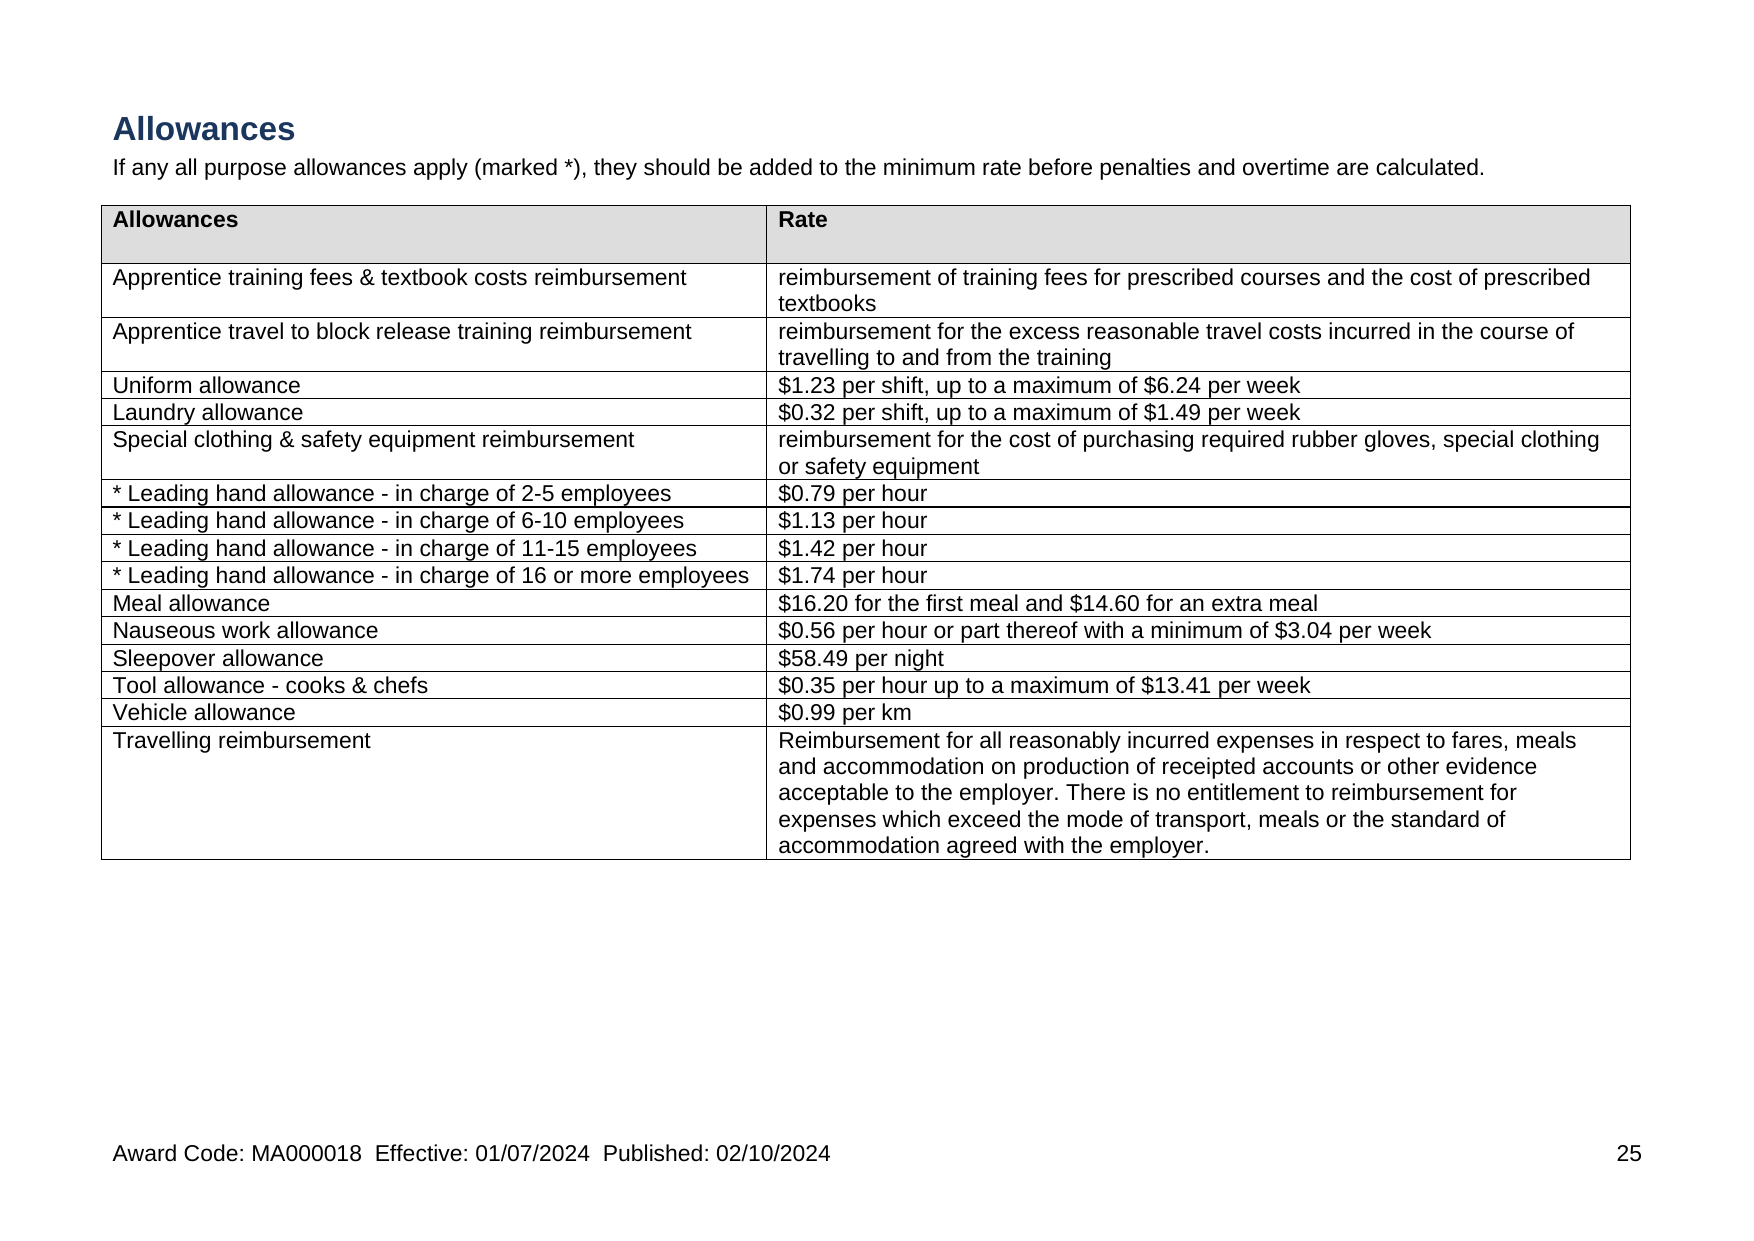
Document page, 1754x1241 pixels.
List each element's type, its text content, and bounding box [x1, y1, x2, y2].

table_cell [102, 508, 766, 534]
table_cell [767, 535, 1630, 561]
table_cell reimbursement of training fees for prescribed courses and the cost of prescribed textbooks [767, 264, 1630, 317]
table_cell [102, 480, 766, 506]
table_cell $1.23 per shift, up to a maximum of $6.24 per week [767, 372, 1630, 398]
text If any all purpose allowances apply (marked *), they should be added to the minimum rate before penalties and overtime are calculated. [112, 154, 1642, 180]
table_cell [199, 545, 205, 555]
table_cell reimbursement for the excess reasonable travel costs incurred in the course of travelling to and from the training [767, 318, 1630, 371]
table_cell Apprentice travel to block release training reimbursement [102, 318, 766, 371]
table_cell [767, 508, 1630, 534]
table_cell Apprentice training fees & textbook costs reimbursement [102, 264, 766, 317]
table_header Rate [767, 206, 1630, 263]
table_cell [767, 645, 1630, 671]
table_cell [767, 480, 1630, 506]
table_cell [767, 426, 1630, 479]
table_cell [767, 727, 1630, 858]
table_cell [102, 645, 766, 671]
subtitle Allowances [112, 109, 1642, 148]
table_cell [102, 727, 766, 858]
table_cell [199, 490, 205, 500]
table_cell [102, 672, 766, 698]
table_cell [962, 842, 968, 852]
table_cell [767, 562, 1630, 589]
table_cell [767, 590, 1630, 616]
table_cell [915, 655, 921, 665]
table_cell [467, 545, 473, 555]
table_cell Uniform allowance [102, 372, 766, 398]
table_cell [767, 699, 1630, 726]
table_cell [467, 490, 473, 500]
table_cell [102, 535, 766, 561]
table_cell Special clothing & safety equipment reimbursement [102, 426, 766, 479]
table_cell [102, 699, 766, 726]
table_cell $0.32 per shift, up to a maximum of $1.49 per week [767, 399, 1630, 425]
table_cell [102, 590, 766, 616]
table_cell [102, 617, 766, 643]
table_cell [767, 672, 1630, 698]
table_header Allowances [102, 206, 766, 263]
table_cell Laundry allowance [102, 399, 766, 425]
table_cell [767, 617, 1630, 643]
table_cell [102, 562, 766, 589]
